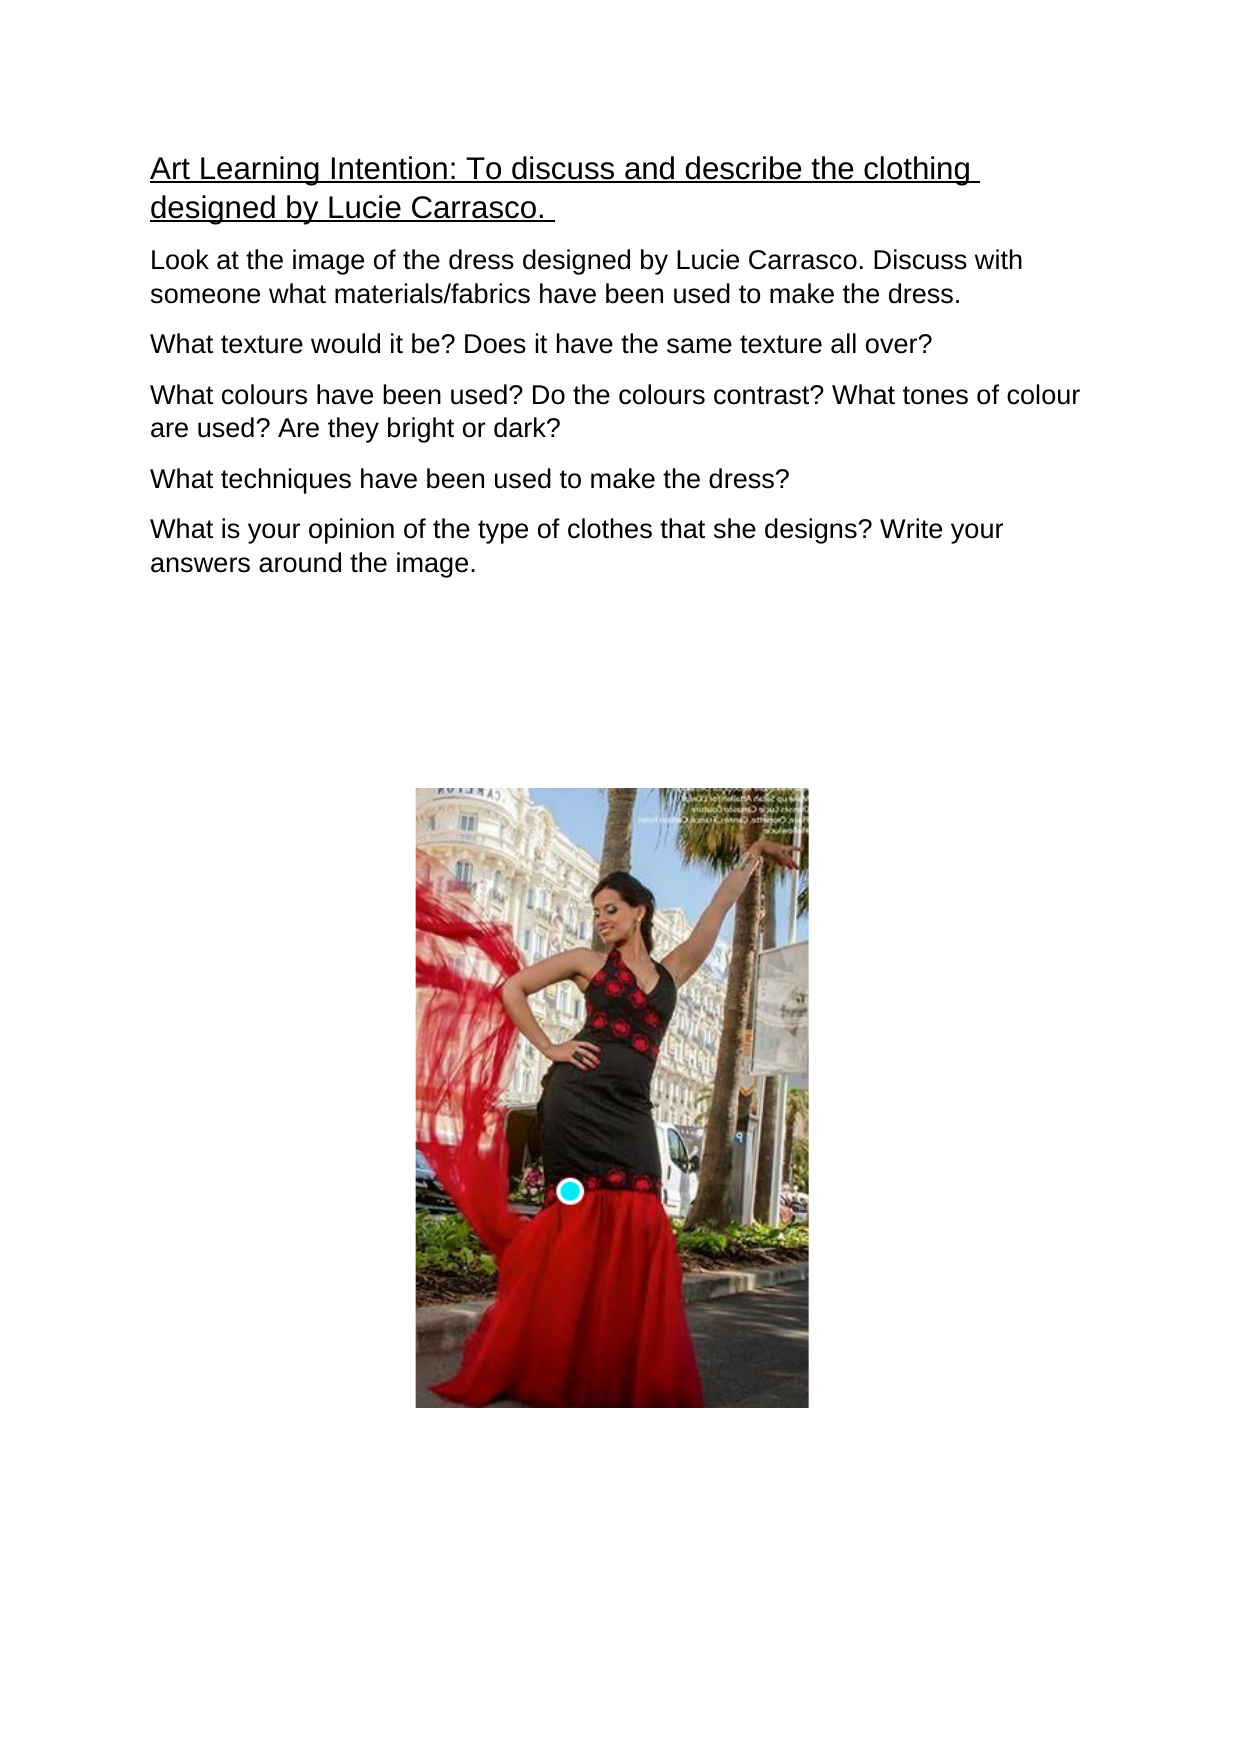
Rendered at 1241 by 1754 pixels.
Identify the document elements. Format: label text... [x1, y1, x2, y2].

picture [415, 788, 809, 1408]
text What is your opinion of the type of clothes that she designs? Write your answers around the image. [150, 513, 1090, 578]
text What colours have been used? Do the colours contrast? What tones of colour are used? Are they bright or dark? [150, 379, 1090, 444]
text What techniques have been used to make the dress? [150, 463, 1090, 494]
text Look at the image of the dress designed by Lucie Carrasco. Discuss with someone what materials/fabrics have been used to make the dress. [150, 244, 1090, 309]
text Art Learning Intention: To discuss and describe the clothing designed by Lucie Carrasco. [150, 150, 1090, 225]
text What texture would it be? Does it have the same texture all over? [150, 328, 1090, 359]
